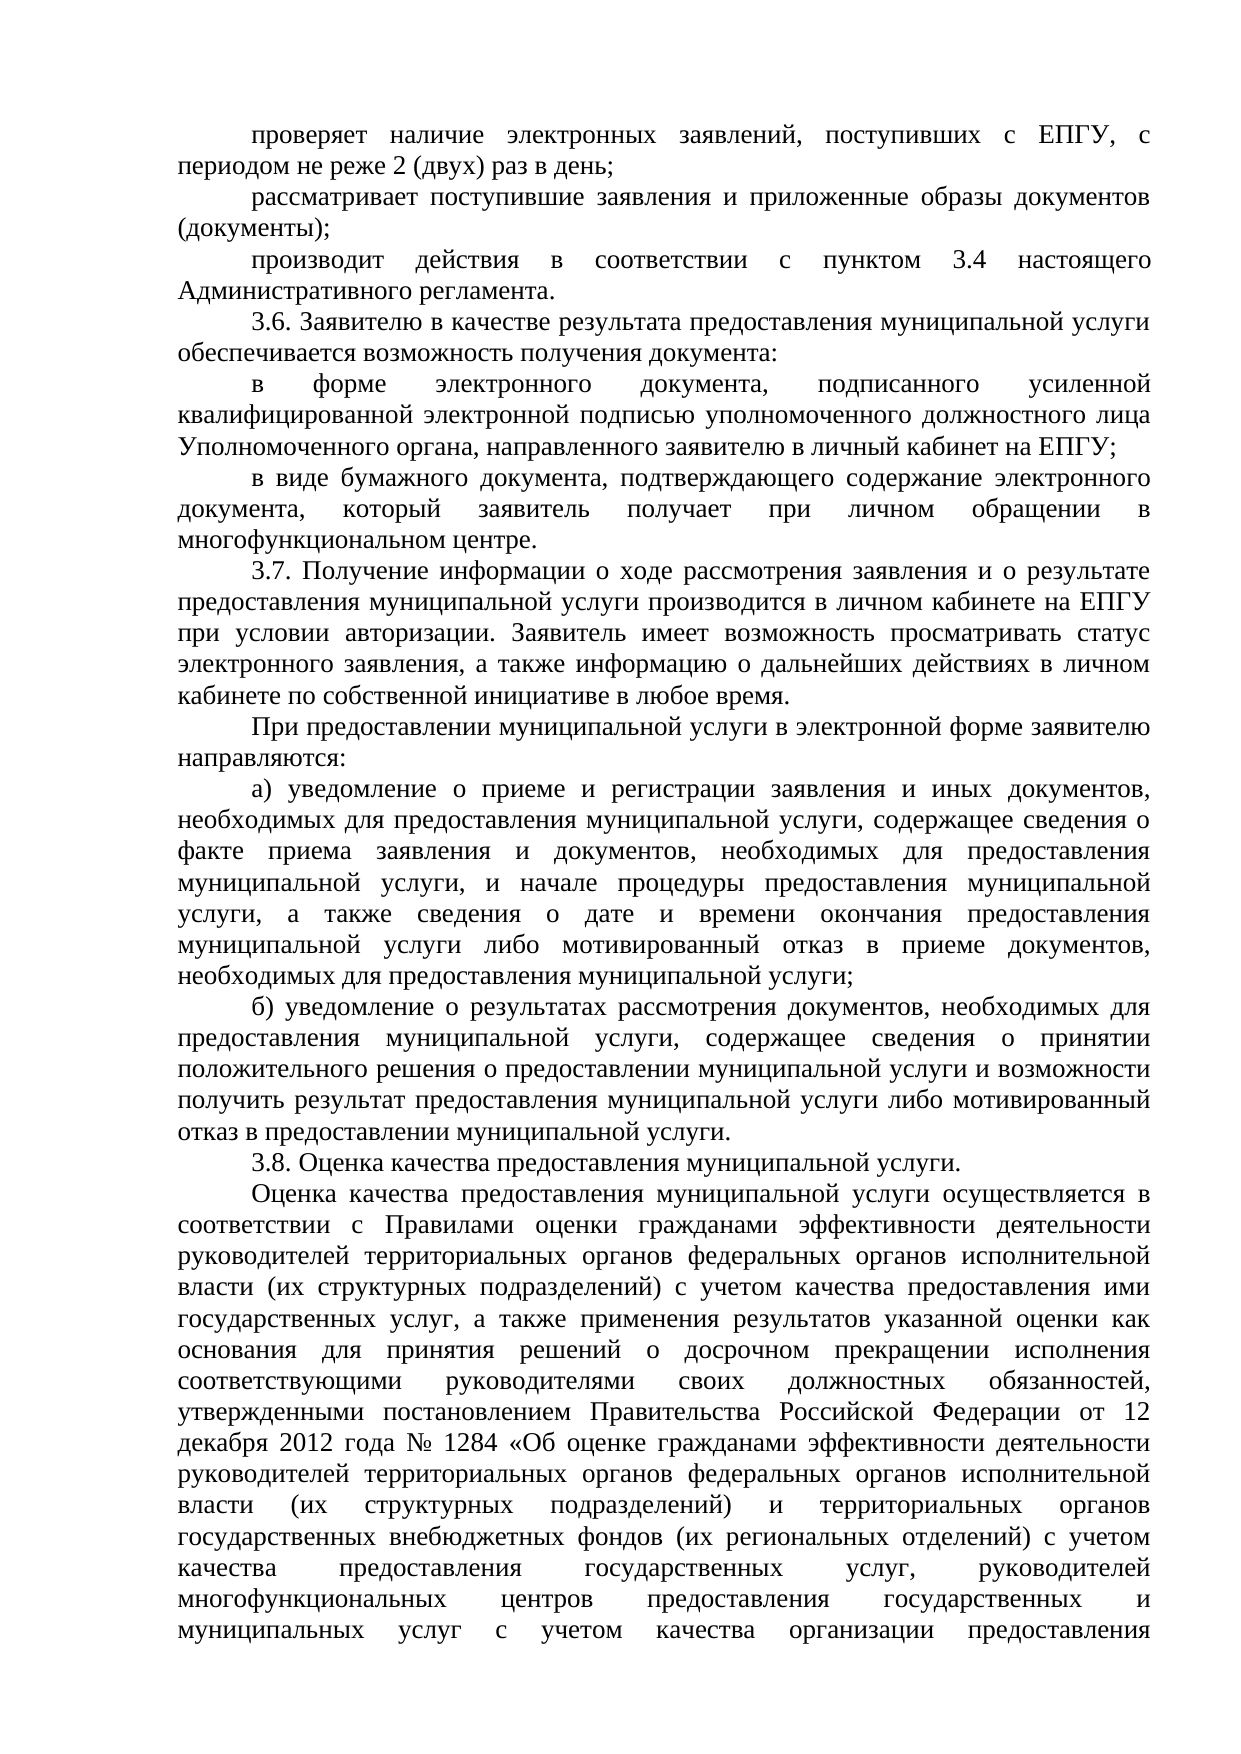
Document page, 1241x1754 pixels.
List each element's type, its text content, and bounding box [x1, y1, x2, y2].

text б) уведомление о результатах рассмотрения документов, необходимых для предоставления муниципальной услуги, содержащее сведения о принятии положительного решения о предоставлении муниципальной услуги и возможности получить результат предоставления муниципальной услуги либо мотивированный отказ в предоставлении муниципальной услуги. [177, 990, 1152, 1146]
text проверяет наличие электронных заявлений, поступивших с ЕПГУ, с периодом не реже 2 (двух) раз в день; [177, 118, 1152, 180]
text производит действия в соответствии с пунктом 3.4 настоящего Административного регламента. [177, 243, 1152, 305]
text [177, 1177, 1152, 1644]
text 3.6. Заявителю в качестве результата предоставления муниципальной услуги обеспечивается возможность получения документа: [177, 305, 1152, 367]
text в форме электронного документа, подписанного усиленной квалифицированной электронной подписью уполномоченного должностного лица Уполномоченного органа, направленного заявителю в личный кабинет на ЕПГУ; [177, 367, 1152, 461]
text рассматривает поступившие заявления и приложенные образы документов (документы); [177, 180, 1152, 243]
text 3.7. Получение информации о ходе рассмотрения заявления и о результате предоставления муниципальной услуги производится в личном кабинете на ЕПГУ при условии авторизации. Заявитель имеет возможность просматривать статус электронного заявления, а также информацию о дальнейших действиях в личном кабинете по собственной инициативе в любое время. [177, 554, 1152, 710]
text в виде бумажного документа, подтверждающего содержание электронного документа, который заявитель получает при личном обращении в многофункциональном центре. [177, 461, 1152, 554]
text При предоставлении муниципальной услуги в электронной форме заявителю направляются: [177, 710, 1152, 772]
text 3.8. Оценка качества предоставления муниципальной услуги. [177, 1146, 1152, 1177]
text а) уведомление о приеме и регистрации заявления и иных документов, необходимых для предоставления муниципальной услуги, содержащее сведения о факте приема заявления и документов, необходимых для предоставления муниципальной услуги, и начале процедуры предоставления муниципальной услуги, а также сведения о дате и времени окончания предоставления муниципальной услуги либо мотивированный отказ в приеме документов, необходимых для предоставления муниципальной услуги; [177, 772, 1152, 990]
